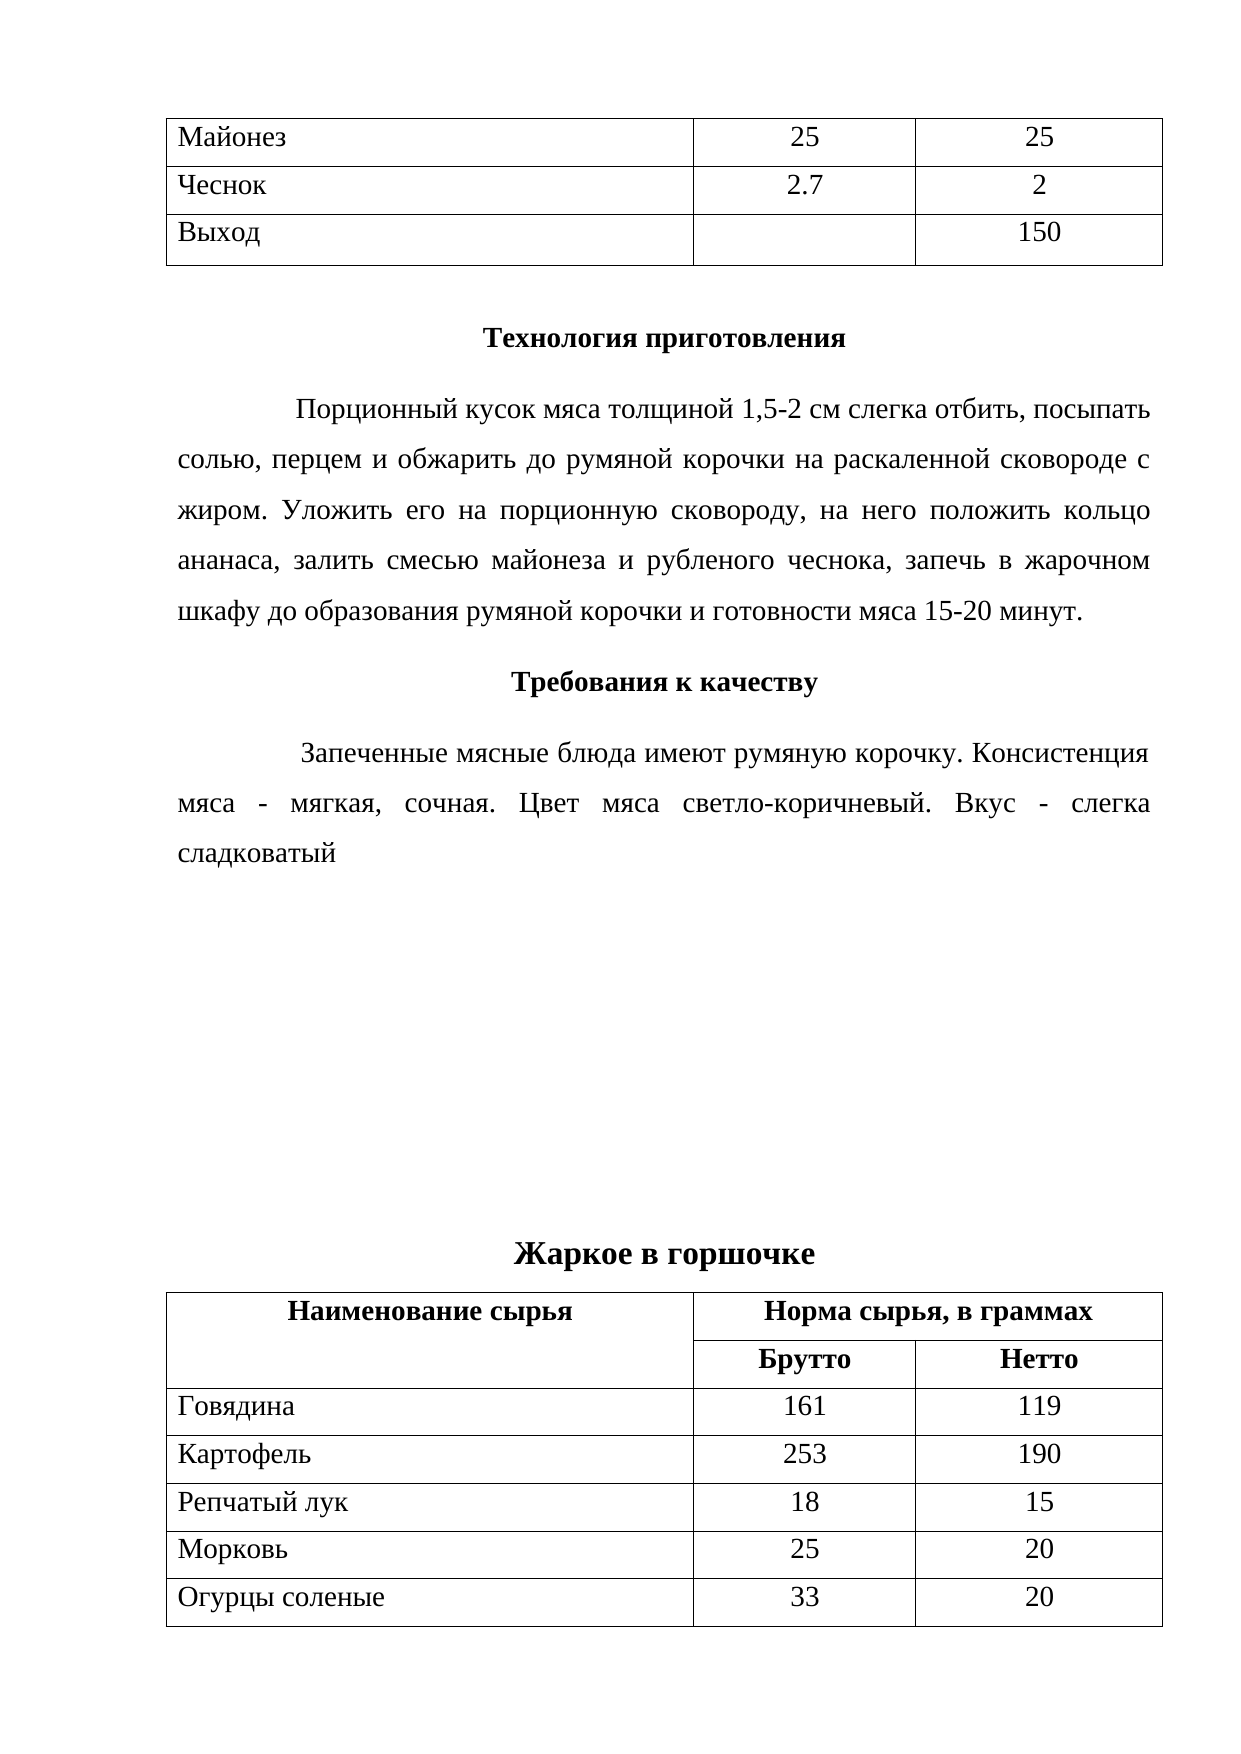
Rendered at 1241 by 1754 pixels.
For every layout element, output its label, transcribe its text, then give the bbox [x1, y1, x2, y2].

text Порционный кусок мяса толщиной 1,5- слегка отбить, посыпать солью, перцем и обжарить до румяной корочки на раскаленной сковороде с жиром. Уложить его на порционную сковороду, на него положить кольцо ананаса, залить смесью майонеза и рубленого чеснока, запечь в жарочном шкафу до образования румяной корочки и готовности мяса 15-20 минут. [177, 391, 1152, 626]
table_cell 2.7 [694, 167, 915, 213]
table_cell 15 [916, 1484, 1162, 1531]
table_cell Брутто [694, 1341, 915, 1387]
table_cell 25 [916, 119, 1162, 166]
table_cell Чеснок [167, 167, 693, 213]
table_cell Огурцы соленые [167, 1579, 693, 1626]
table_cell 25 [694, 1532, 915, 1578]
table_cell [694, 215, 915, 265]
table_cell 119 [916, 1389, 1162, 1435]
text Жаркое в горшочке [177, 1233, 1152, 1271]
table_cell Выход [167, 215, 693, 265]
table_header Наименование сырья [167, 1293, 693, 1387]
table_cell Морковь [167, 1532, 693, 1578]
table_cell 2 [916, 167, 1162, 213]
table_header Норма сырья, в граммах [694, 1293, 1162, 1340]
table_cell 150 [916, 215, 1162, 265]
text Технология приготовления [177, 320, 1152, 354]
table_cell 20 [916, 1579, 1162, 1626]
table_cell Картофель [167, 1436, 693, 1483]
table_cell 25 [694, 119, 915, 166]
table_cell Говядина [167, 1389, 693, 1435]
table_cell 253 [694, 1436, 915, 1483]
text Требования к качеству [177, 664, 1152, 697]
table_cell 20 [916, 1532, 1162, 1578]
text Запеченные мясные блюда имеют румяную корочку. Консистенция мяса - мягкая, сочная. Цвет мяса светло-коричневый. Вкус - слегка сладковатый [177, 735, 1152, 869]
table_cell Репчатый лук [167, 1484, 693, 1531]
table_cell 18 [694, 1484, 915, 1531]
table_cell 33 [694, 1579, 915, 1626]
table_cell Нетто [916, 1341, 1162, 1387]
table_cell 190 [916, 1436, 1162, 1483]
table_cell Майонез [167, 119, 693, 166]
table_cell 161 [694, 1389, 915, 1435]
